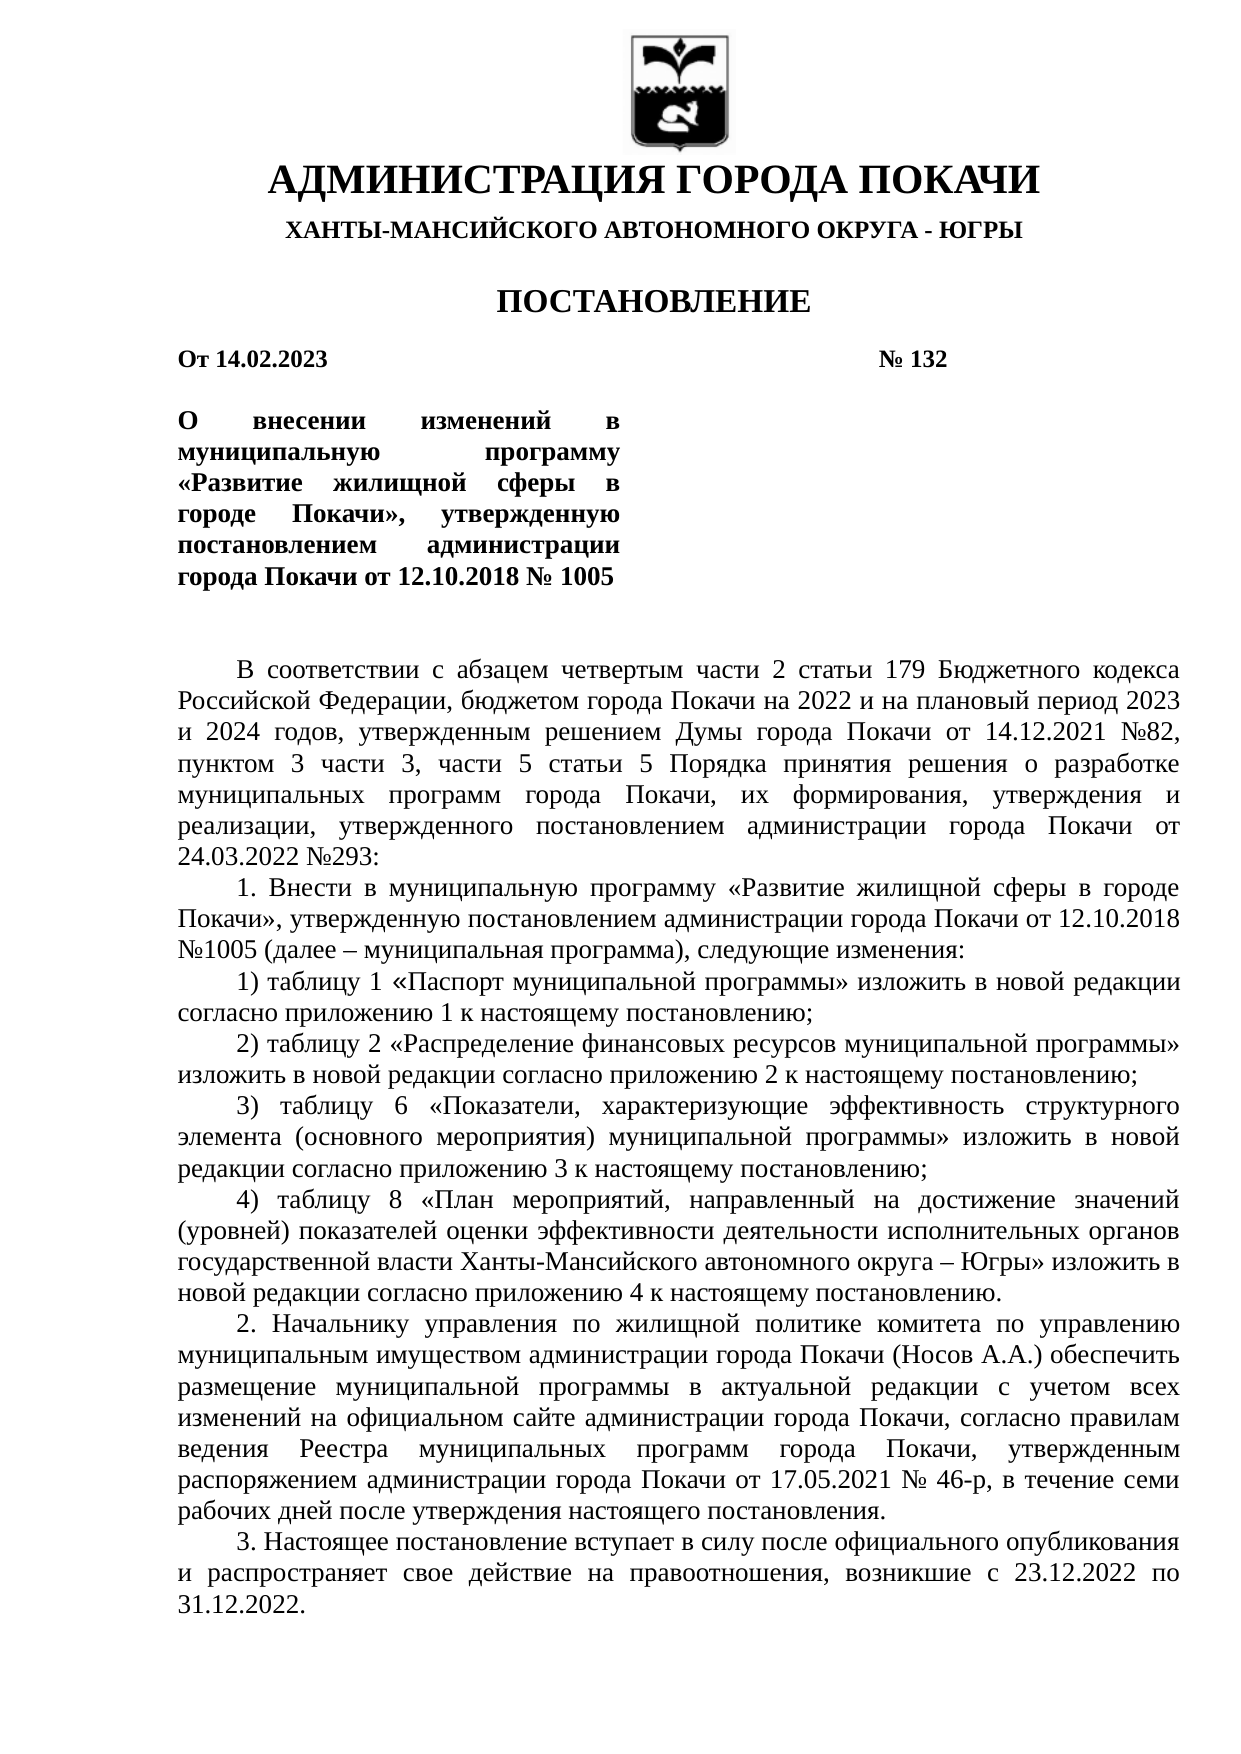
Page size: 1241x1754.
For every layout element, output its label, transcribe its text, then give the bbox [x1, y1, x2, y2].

text 1) таблицу 1 «Паспорт муниципальной программы» изложить в новой редакции согласно приложению 1 к настоящему постановлению; [177, 965, 1181, 1027]
text О внесении изменений в муниципальную программу «Развитие жилищной сферы в городе Покачи», утвержденную постановлением администрации города Покачи от 12.10.2018 № 1005 [177, 404, 620, 591]
text 2) таблицу 2 «Распределение финансовых ресурсов муниципальной программы» изложить в новой редакции согласно приложению 2 к настоящему постановлению; [177, 1027, 1181, 1089]
text От 14.02.2023 № 132 [177, 344, 1181, 373]
text В соответствии с абзацем четвертым части 2 статьи 179 Бюджетного кодекса Российской Федерации, бюджетом города Покачи на 2022 и на плановый период 2023 и 2024 годов, утвержденным решением Думы города Покачи от 14.12.2021 №82, пунктом 3 части 3, части 5 статьи 5 Порядка принятия решения о разработке муниципальных программ города Покачи, их формирования, утверждения и реализации, утвержденного постановлением администрации города Покачи от 24.03.2022 №293: [177, 653, 1181, 871]
text 2. Начальнику управления по жилищной политике комитета по управлению муниципальным имуществом администрации города Покачи (Носов А.А.) обеспечить размещение муниципальной программы в актуальной редакции с учетом всех изменений на официальном сайте администрации города Покачи, согласно правилам ведения Реестра муниципальных программ города Покачи, утвержденным распоряжением администрации города Покачи от 17.05.2021 № 46-р, в течение семи рабочих дней после утверждения настоящего постановления. [177, 1307, 1181, 1525]
subtitle АДМИНИСТРАЦИЯ ГОРОДА ПОКАЧИ [177, 155, 1131, 203]
text 1. Внести в муниципальную программу «Развитие жилищной сферы в городе Покачи», утвержденную постановлением администрации города Покачи от 12.10.2018 №1005 (далее – муниципальная программа), следующие изменения: [177, 871, 1181, 965]
subtitle ХАНТЫ-МАНСИЙСКОГО АВТОНОМНОГО ОКРУГА - ЮГРЫ [177, 215, 1131, 243]
text 3. Настоящее постановление вступает в силу после официального опубликования и распространяет свое действие на правоотношения, возникшие с 23.12.2022 по 31.12.2022. [177, 1525, 1181, 1619]
subtitle ПОСТАНОВЛЕНИЕ [177, 282, 1131, 320]
text 4) таблицу 8 «План мероприятий, направленный на достижение значений (уровней) показателей оценки эффективности деятельности исполнительных органов государственной власти Ханты-Мансийского автономного округа – Югры» изложить в новой редакции согласно приложению 4 к настоящему постановлению. [177, 1183, 1181, 1307]
text 3) таблицу 6 «Показатели, характеризующие эффективность структурного элемента (основного мероприятия) муниципальной программы» изложить в новой редакции согласно приложению 3 к настоящему постановлению; [177, 1089, 1181, 1183]
